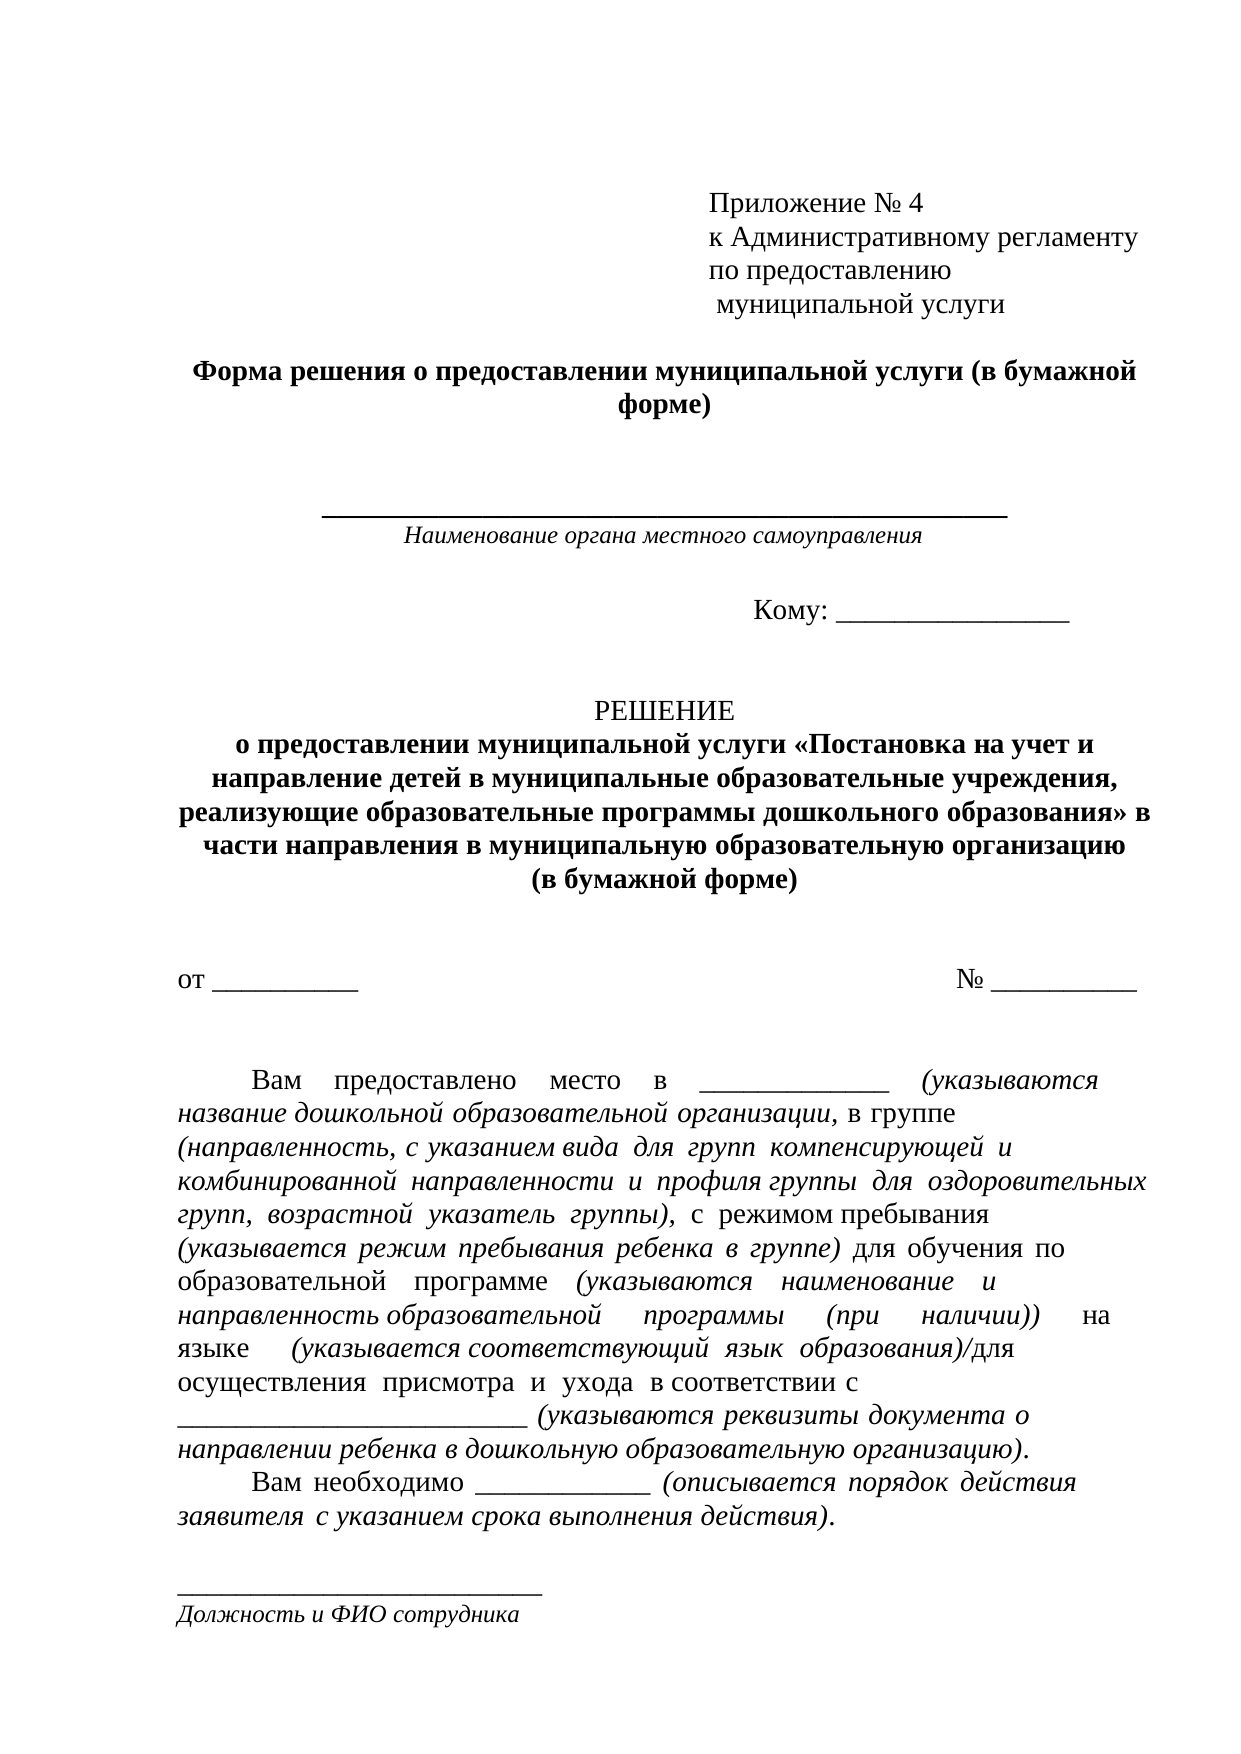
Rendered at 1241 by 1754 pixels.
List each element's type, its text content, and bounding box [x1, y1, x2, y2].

text Форма решения о предоставлении муниципальной услуги (в бумажной форме) [177, 353, 1152, 420]
text муниципальной услуги [709, 286, 1152, 319]
text Кому: ________________ [177, 592, 1152, 626]
text РЕШЕНИЕ [177, 693, 1152, 727]
text Приложение № 4 [709, 185, 1152, 219]
text к Административному регламенту по предоставлению [709, 219, 1152, 286]
text о предоставлении муниципальной услуги «Постановка на учет и направление детей в муниципальные образовательные учреждения, реализующие образовательные программы дошкольного образования» в части направления в муниципальную образовательную организацию (в бумажной форме) [177, 727, 1152, 894]
text Вам предоставлено место в _____________ (указываются название дошкольной образовательной организации, в группе (направленность, с указанием вида для групп компенсирующей и комбинированной направленности и профиля группы для оздоровительных групп, возрастной указатель группы), с режимом пребывания (указывается режим пребывания ребенка в группе) для обучения по образовательной программе (указываются наименование и направленность образовательной программы (при наличии)) на языке (указывается соответствующий язык образования)/для осуществления присмотра и ухода в соответствии с ________________________ (указываются реквизиты документа о направлении ребенка в дошкольную образовательную организацию). [177, 1062, 1152, 1464]
text от __________ № __________ [177, 961, 1152, 995]
text Наименование органа местного самоуправления [177, 521, 1152, 549]
text _______________________________________________ [177, 487, 1152, 521]
text Должность и ФИО сотрудника [177, 1599, 1152, 1627]
text _________________________ [177, 1565, 1152, 1599]
text Вам необходимо ____________ (описывается порядок действия заявителя с указанием срока выполнения действия). [177, 1464, 1152, 1532]
